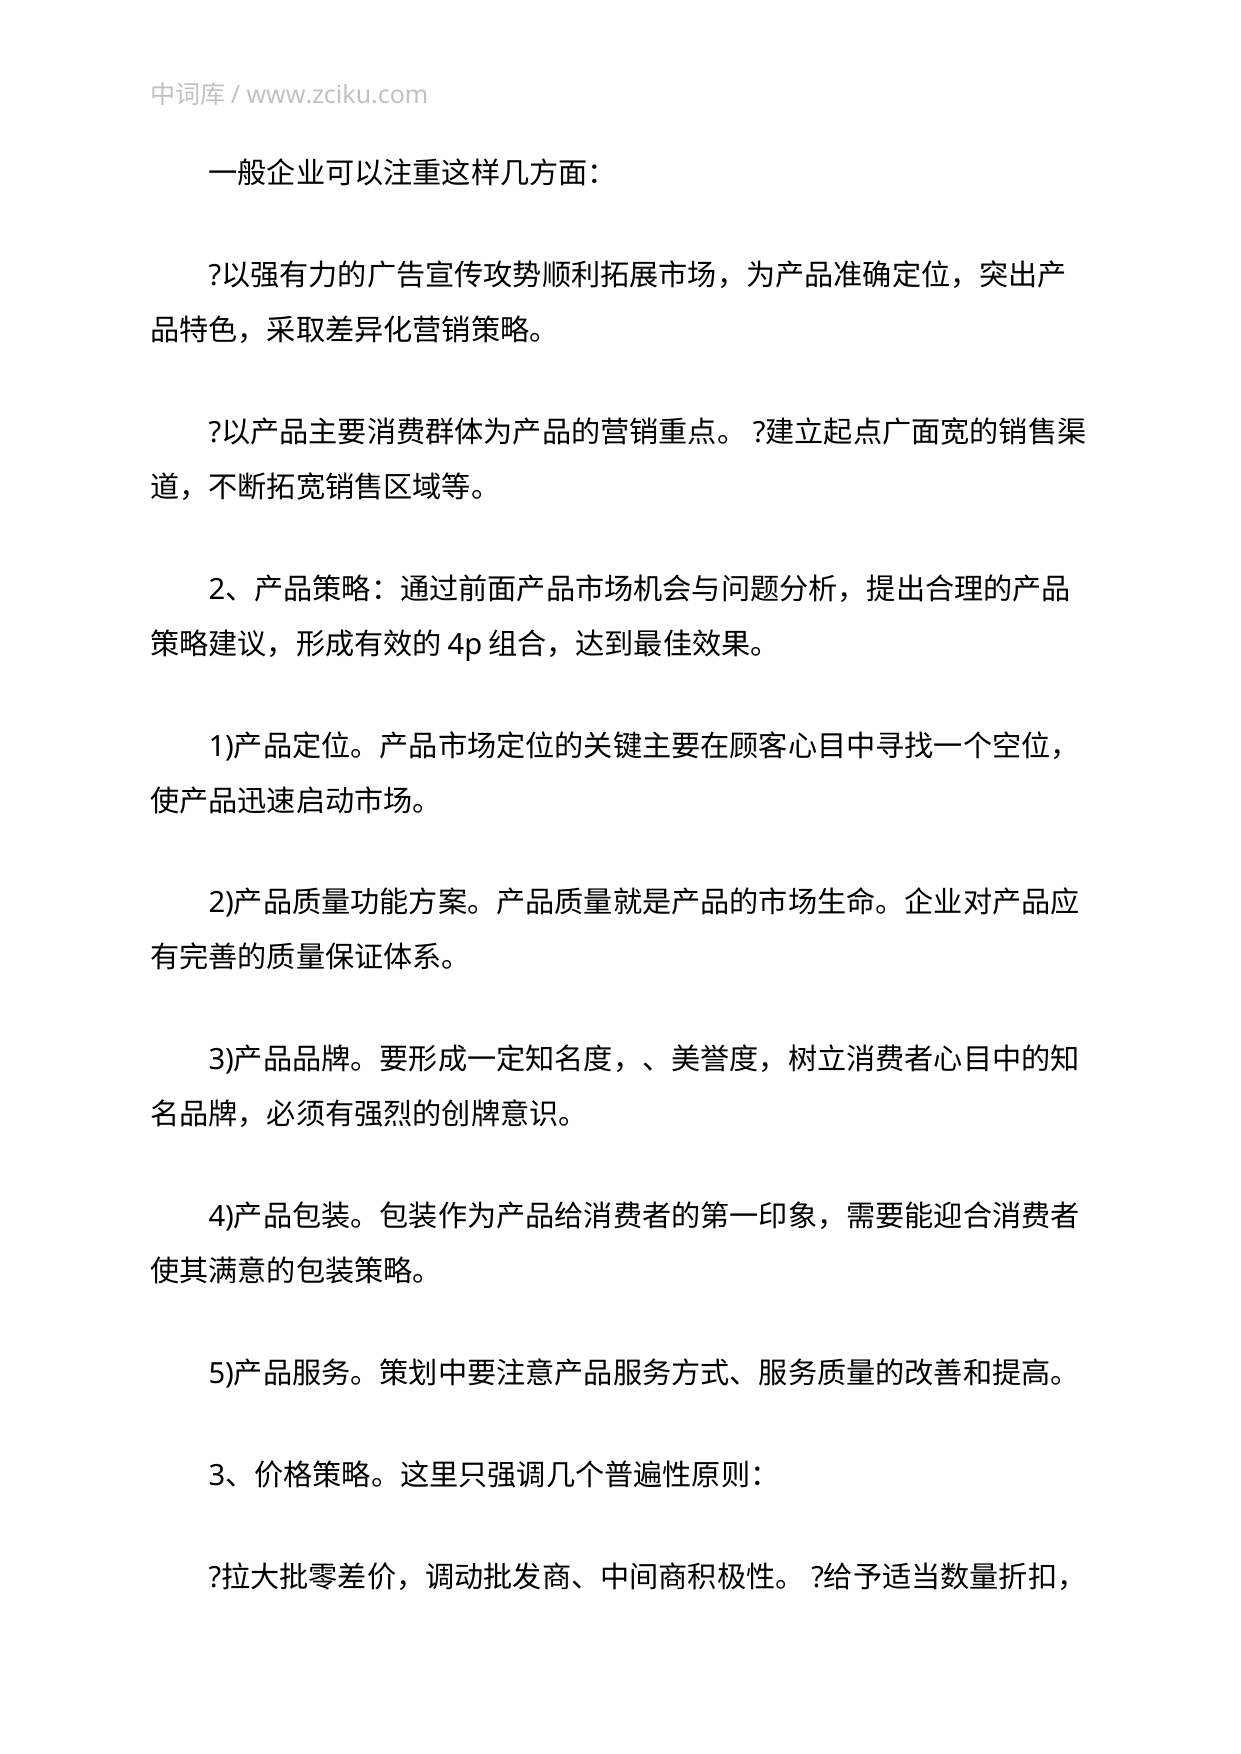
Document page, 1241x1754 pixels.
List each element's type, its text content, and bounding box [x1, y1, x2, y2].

text ?以产品主要消费群体为产品的营销重点。 ?建立起点广面宽的销售渠道，不断拓宽销售区域等。 [150, 408, 1090, 506]
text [150, 1553, 1090, 1596]
text ?以强有力的广告宣传攻势顺利拓展市场，为产品准确定位，突出产品特色，采取差异化营销策略。 [150, 252, 1090, 349]
text 2)产品质量功能方案。产品质量就是产品的市场生命。企业对产品应有完善的质量保证体系。 [150, 879, 1090, 976]
text 3)产品品牌。要形成一定知名度，、美誉度，树立消费者心目中的知名品牌，必须有强烈的创牌意识。 [150, 1036, 1090, 1133]
text 一般企业可以注重这样几方面： [150, 150, 1090, 192]
text 5)产品服务。策划中要注意产品服务方式、服务质量的改善和提高。 [150, 1349, 1090, 1392]
text 2、产品策略：通过前面产品市场机会与问题分析，提出合理的产品策略建议，形成有效的4p组合，达到最佳效果。 [150, 565, 1090, 663]
text 3、价格策略。这里只强调几个普遍性原则： [150, 1451, 1090, 1494]
text 4)产品包装。包装作为产品给消费者的第一印象，需要能迎合消费者使其满意的包装策略。 [150, 1193, 1090, 1290]
text 1)产品定位。产品市场定位的关键主要在顾客心目中寻找一个空位，使产品迅速启动市场。 [150, 722, 1090, 819]
